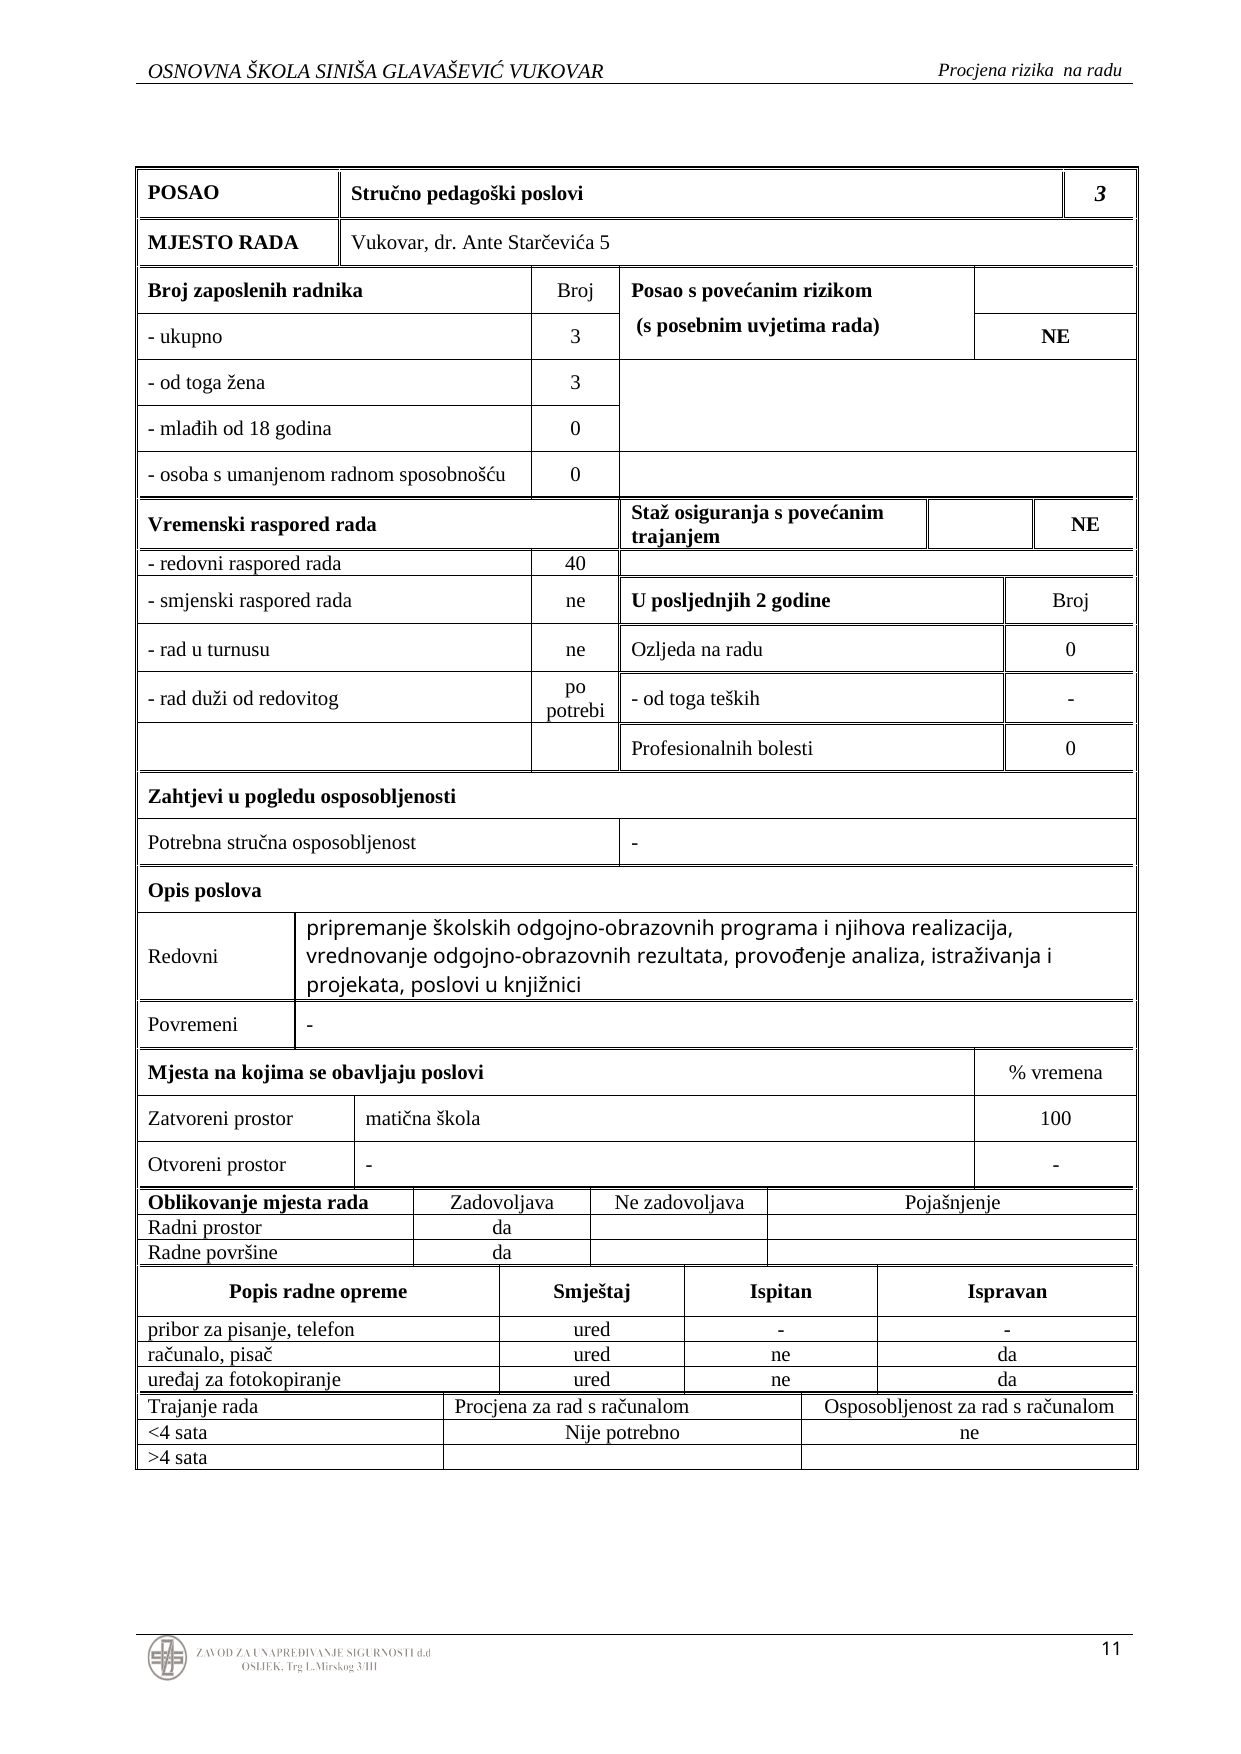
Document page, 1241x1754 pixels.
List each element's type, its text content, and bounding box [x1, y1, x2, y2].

table_cell - [685, 1317, 877, 1341]
table_cell Procjena za rad s računalom [444, 1395, 801, 1418]
table_cell [768, 1215, 1136, 1239]
table_cell ured [500, 1317, 684, 1341]
table_cell - rad u turnusu [138, 624, 531, 671]
table_cell - od toga žena [138, 360, 531, 404]
table_cell 3 [532, 314, 619, 359]
table_header POSAO [138, 170, 339, 217]
table_cell <4 sata [138, 1420, 443, 1444]
table_cell matična škola [355, 1096, 974, 1141]
table_cell [621, 548, 1136, 575]
table_cell Vukovar, dr. Ante Starčevića 5 [341, 217, 1136, 265]
table_cell da [414, 1240, 590, 1264]
table_header Stručno pedagoški poslovi [340, 170, 1063, 217]
table_cell ured [500, 1367, 684, 1391]
table_cell NE [1035, 496, 1136, 548]
table_cell Popis radne opreme [136, 1264, 499, 1316]
table_cell Ozljeda na radu [621, 626, 1003, 671]
table_cell ured [500, 1342, 684, 1366]
table_cell - rad duži od redovitog [138, 672, 531, 722]
table_cell Zahtjevi u pogledu osposobljenosti [136, 770, 1137, 818]
table_cell Broj [532, 268, 619, 313]
table_cell - [355, 1142, 974, 1186]
table_cell Oblikovanje mjesta rada [138, 1186, 413, 1214]
table_cell Profesionalnih bolesti [621, 725, 1003, 770]
table_cell da [414, 1215, 590, 1239]
table_cell 0 [532, 406, 619, 451]
table_cell Ispravan [878, 1264, 1137, 1316]
table_cell uređaj za fotokopiranje [138, 1367, 499, 1391]
table_cell MJESTO RADA [138, 217, 338, 265]
table_cell da [878, 1342, 1136, 1366]
table_cell Ispitan [685, 1267, 877, 1316]
table_cell [591, 1240, 767, 1264]
table_cell 0 [1004, 623, 1137, 671]
table_cell - od toga teških [621, 674, 1003, 722]
table_cell Smještaj [500, 1267, 684, 1316]
table_cell Radne površine [138, 1240, 413, 1264]
table_cell ne [685, 1367, 877, 1391]
table_cell [802, 1445, 1136, 1469]
table_cell Ne zadovoljava [591, 1190, 767, 1214]
table_cell da [878, 1367, 1136, 1391]
table_cell [138, 723, 531, 770]
table_cell pripremanje školskih odgojno-obrazovnih programa i njihova realizacija, vrednovanje odgojno-obrazovnih rezultata, provođenje analiza, istraživanja i projekata, poslovi u knjižnici [296, 913, 1136, 998]
table_cell Nije potrebno [444, 1420, 801, 1444]
table_cell Opis poslova [136, 864, 1137, 912]
table_cell [620, 360, 1136, 451]
table_cell Povremeni [138, 999, 294, 1047]
table_cell NE [975, 314, 1136, 359]
table_cell [768, 1240, 1136, 1264]
table_cell Trajanje rada [138, 1391, 443, 1418]
table_cell Radni prostor [138, 1215, 413, 1239]
table_cell Mjesta na kojima se obavljaju poslovi [138, 1047, 974, 1094]
table_cell Potrebna stručna osposobljenost [138, 819, 619, 864]
table_cell - ukupno [138, 314, 531, 359]
table_cell - [975, 1142, 1136, 1186]
table_cell 40 [532, 551, 618, 575]
table_cell - mlađih od 18 godina [138, 406, 531, 451]
table_cell - smjenski raspored rada [138, 576, 531, 623]
table_cell >4 sata [138, 1445, 443, 1469]
table_cell Redovni [138, 913, 294, 998]
table_cell - osoba s umanjenom radnom sposobnošću [138, 452, 531, 496]
table_cell - [296, 999, 1136, 1047]
table_cell - [1004, 671, 1137, 722]
table_cell Staž osiguranja s povećanim trajanjem [621, 500, 926, 548]
table_cell Osposobljenost za rad s računalom [802, 1391, 1136, 1418]
table_cell Broj [1004, 575, 1137, 623]
table_cell Zadovoljava [414, 1190, 590, 1214]
table_cell - [620, 819, 1136, 864]
table_cell [532, 723, 618, 770]
table_cell Posao s povećanim rizikom (s posebnim uvjetima rada) [620, 268, 974, 359]
table_cell - [878, 1317, 1136, 1341]
table_cell računalo, pisač [138, 1342, 499, 1366]
table_cell Broj zaposlenih radnika [138, 265, 531, 313]
table_cell Zatvoreni prostor [138, 1096, 354, 1141]
table_cell Otvoreni prostor [138, 1142, 354, 1186]
table_cell [975, 265, 1136, 313]
table_cell ne [532, 576, 618, 623]
table_cell pribor za pisanje, telefon [138, 1317, 499, 1341]
table_cell 3 [532, 360, 619, 404]
table_cell 0 [532, 452, 619, 496]
table_cell ne [532, 624, 618, 671]
table_header 3 [1063, 170, 1136, 217]
table_cell % vremena [975, 1047, 1136, 1094]
table_cell 0 [1004, 722, 1137, 770]
table_cell [929, 500, 1032, 548]
table_cell [444, 1445, 801, 1469]
table_cell po potrebi [532, 672, 618, 722]
table_cell Pojašnjenje [768, 1186, 1136, 1214]
table_cell 100 [975, 1096, 1136, 1141]
table_cell - redovni raspored rada [138, 548, 531, 575]
table_cell [620, 452, 1136, 496]
table_cell ne [685, 1342, 877, 1366]
table_cell ne [802, 1420, 1136, 1444]
table_cell [591, 1215, 767, 1239]
table_cell Vremenski raspored rada [138, 496, 618, 548]
table_cell U posljednjih 2 godine [621, 578, 1003, 623]
